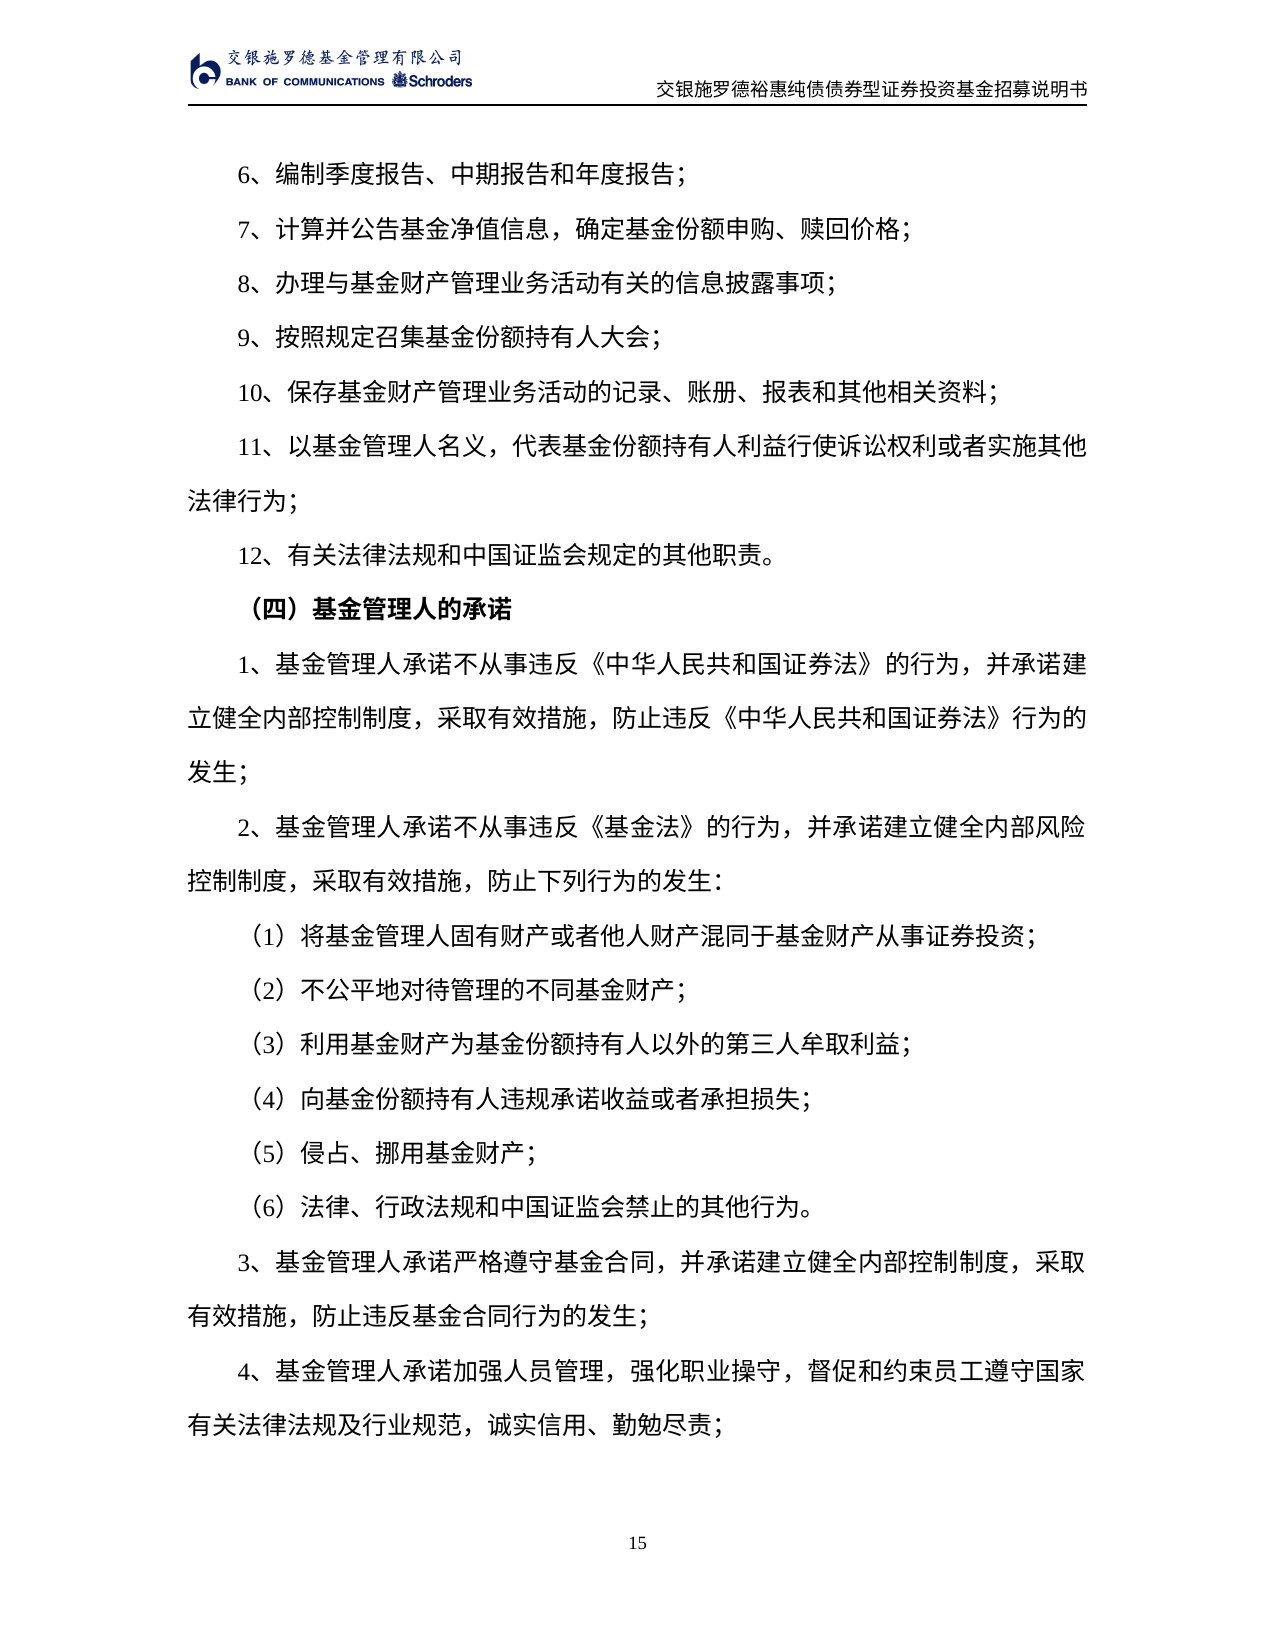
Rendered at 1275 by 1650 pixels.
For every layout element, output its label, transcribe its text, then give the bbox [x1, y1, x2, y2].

text 1、基金管理人承诺不从事违反《中华人民共和国证券法》的行为，并承诺建立健全内部控制制度，采取有效措施，防止违反《中华人民共和国证券法》行为的发生； [187, 644, 1087, 789]
text （5）侵占、挪用基金财产； [187, 1133, 1087, 1170]
text （1）将基金管理人固有财产或者他人财产混同于基金财产从事证券投资； [187, 916, 1087, 952]
text 11、以基金管理人名义，代表基金份额持有人利益行使诉讼权利或者实施其他法律行为； [187, 427, 1087, 517]
text （3）利用基金财产为基金份额持有人以外的第三人牟取利益； [187, 1025, 1087, 1061]
text 4、基金管理人承诺加强人员管理，强化职业操守，督促和约束员工遵守国家有关法律法规及行业规范，诚实信用、勤勉尽责； [187, 1351, 1087, 1442]
text 2、基金管理人承诺不从事违反《基金法》的行为，并承诺建立健全内部风险控制制度，采取有效措施，防止下列行为的发生： [187, 807, 1087, 898]
picture [190, 50, 472, 89]
text 7、计算并公告基金净值信息，确定基金份额申购、赎回价格； [187, 209, 1087, 245]
text 9、按照规定召集基金份额持有人大会； [187, 318, 1087, 354]
text 8、办理与基金财产管理业务活动有关的信息披露事项； [187, 263, 1087, 300]
text （2）不公平地对待管理的不同基金财产； [187, 970, 1087, 1007]
text （四）基金管理人的承诺 [187, 590, 1087, 626]
text （6）法律、行政法规和中国证监会禁止的其他行为。 [187, 1188, 1087, 1224]
text 3、基金管理人承诺严格遵守基金合同，并承诺建立健全内部控制制度，采取有效措施，防止违反基金合同行为的发生； [187, 1242, 1087, 1333]
text 12、有关法律法规和中国证监会规定的其他职责。 [187, 535, 1087, 572]
text 10、保存基金财产管理业务活动的记录、账册、报表和其他相关资料； [187, 372, 1087, 408]
text 6、编制季度报告、中期报告和年度报告； [187, 155, 1087, 191]
text （4）向基金份额持有人违规承诺收益或者承担损失； [187, 1079, 1087, 1115]
